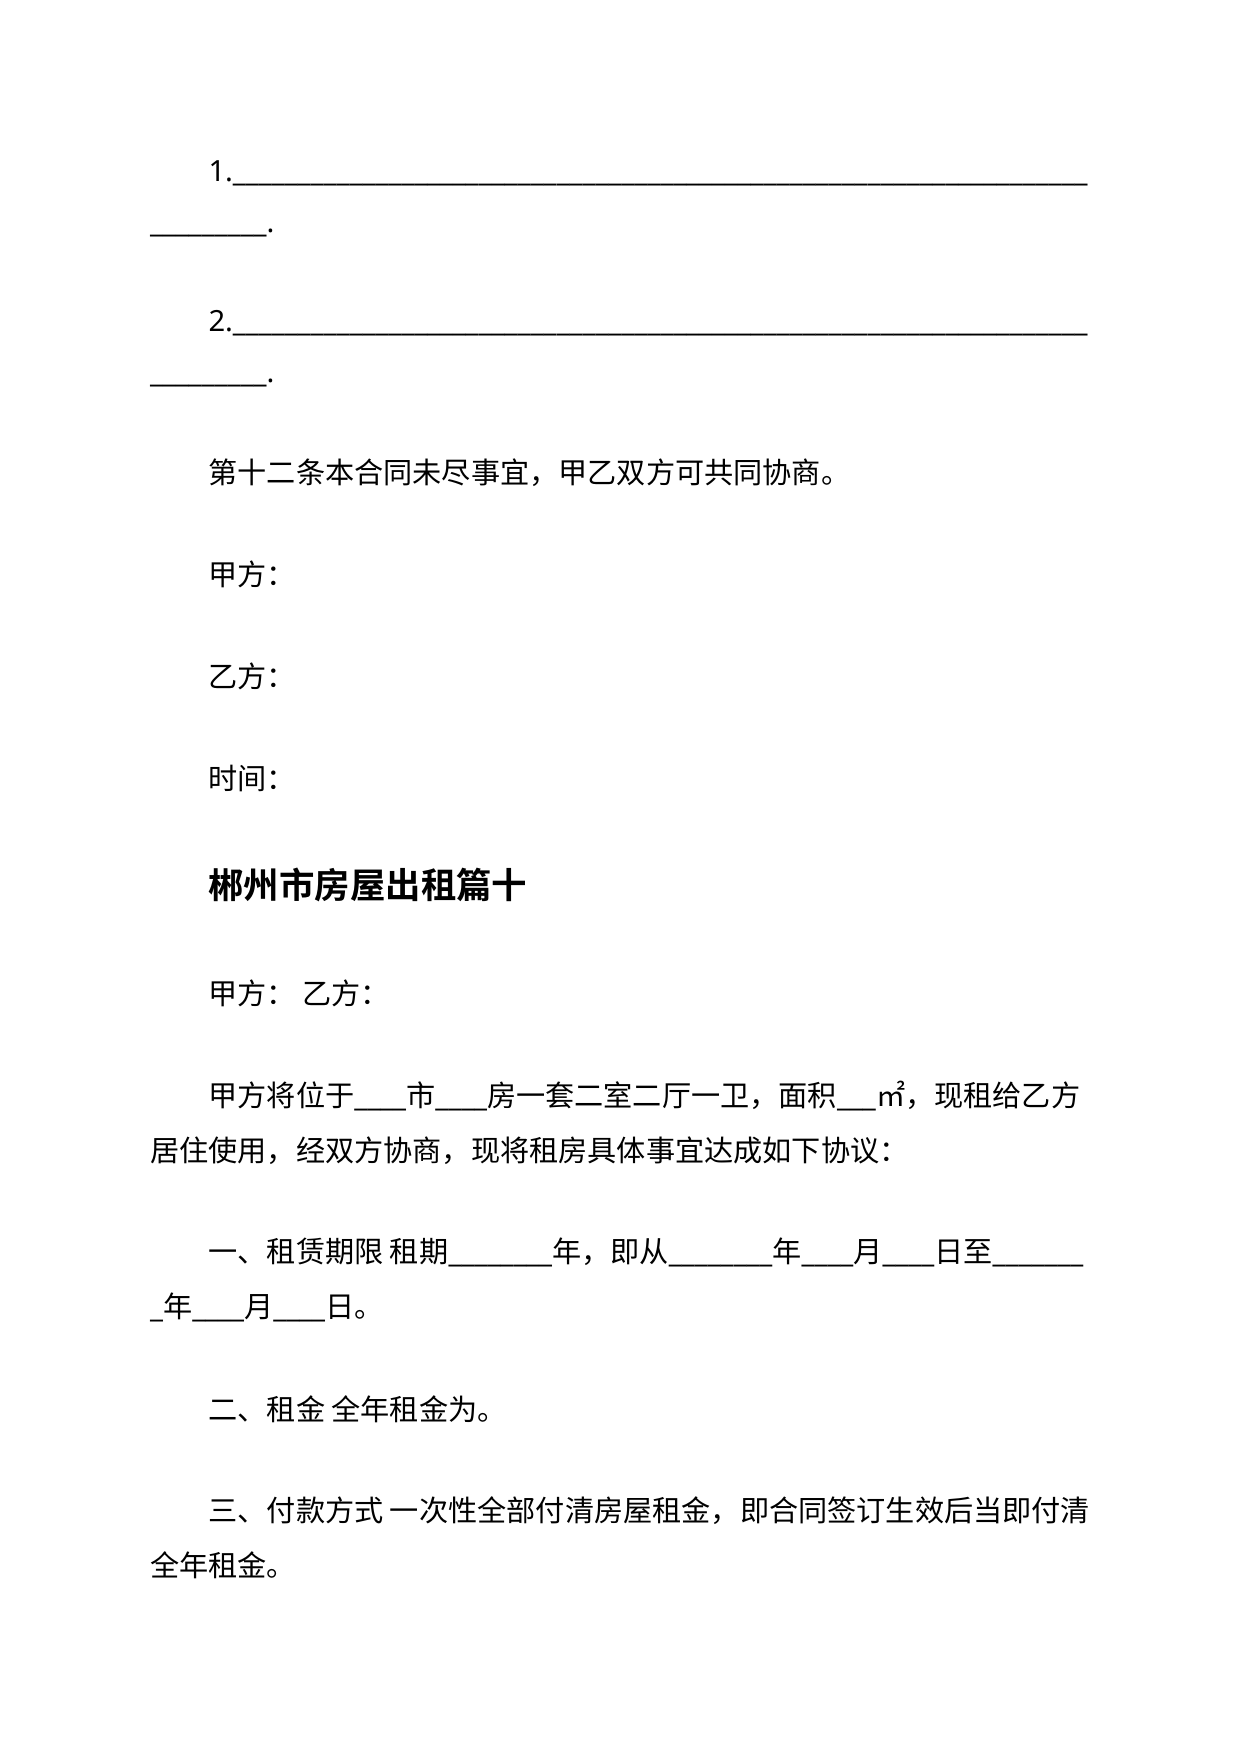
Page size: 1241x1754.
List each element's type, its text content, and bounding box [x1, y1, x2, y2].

text 甲方： 乙方： [150, 971, 1090, 1013]
text 甲方： [150, 552, 1090, 594]
text 乙方： [150, 653, 1090, 696]
text 2.___________________________________________________________________________. [150, 300, 1090, 391]
text 一、租赁期限 租期________年，即从________年____月____日至________年____月____日。 [150, 1229, 1090, 1326]
text 第十二条本合同未尽事宜，甲乙双方可共同协商。 [150, 450, 1090, 492]
text 二、租金 全年租金为。 [150, 1386, 1090, 1428]
text 1.___________________________________________________________________________. [150, 150, 1090, 241]
text 郴州市房屋出租篇十 [150, 857, 1090, 908]
text 时间： [150, 755, 1090, 798]
text 三、付款方式 一次性全部付清房屋租金，即合同签订生效后当即付清全年租金。 [150, 1488, 1090, 1585]
text 甲方将位于____市____房一套二室二厅一卫，面积___㎡，现租给乙方居住使用，经双方协商，现将租房具体事宜达成如下协议： [150, 1072, 1090, 1169]
